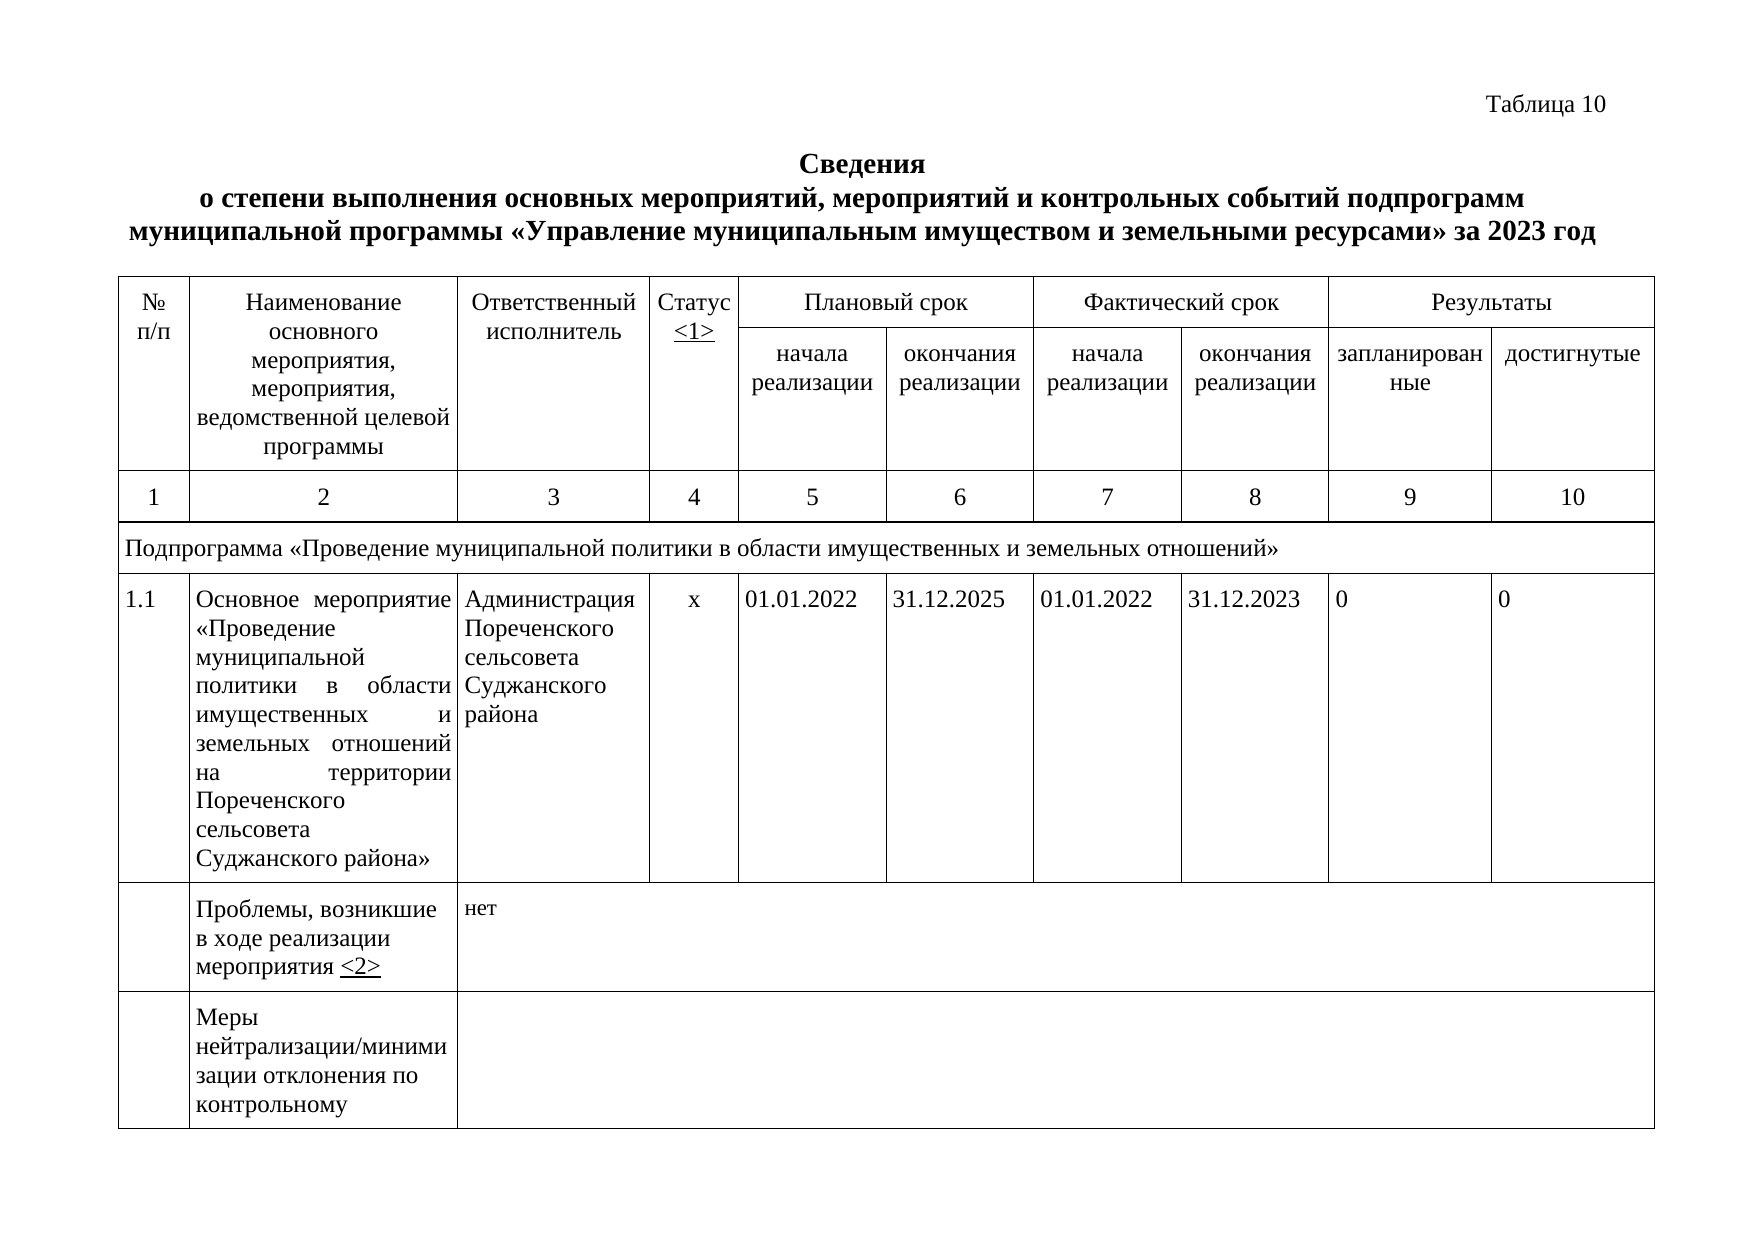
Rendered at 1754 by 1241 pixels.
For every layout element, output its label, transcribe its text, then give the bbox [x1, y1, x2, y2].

table_header Наименование основного мероприятия, мероприятия, ведомственной целевой программы [190, 277, 457, 470]
table_cell Подпрограмма «Проведение муниципальной политики в области имущественных и земельных отношений» [119, 523, 1654, 572]
table_cell х [650, 574, 738, 882]
table_cell 5 [739, 471, 886, 521]
table_cell Основное мероприятие «Проведение муниципальной политики в области имущественных и земельных отношений на территории Пореченского сельсовета Суджанского района» [190, 574, 457, 882]
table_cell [190, 992, 457, 1128]
table_cell 7 [1034, 471, 1181, 521]
table_cell 6 [887, 471, 1033, 521]
text Сведения [118, 146, 1606, 180]
table_cell 31.12.2025 [887, 574, 1033, 882]
table_header Фактический срок [1034, 277, 1328, 327]
table_cell [119, 992, 189, 1128]
table_cell [119, 883, 189, 991]
table_cell достигнутые [1492, 328, 1654, 470]
text о степени выполнения основных мероприятий, мероприятий и контрольных событий подпрограмм муниципальной программы «Управление муниципальным имуществом и земельными ресурсами» за 2023 год [118, 180, 1606, 247]
table_cell 4 [650, 471, 738, 521]
table_cell окончания реализации [887, 328, 1033, 470]
table_header Ответственный исполнитель [458, 277, 649, 470]
table_cell 1.1 [119, 574, 189, 882]
table_cell Администрация Пореченского сельсовета Суджанского района [458, 574, 649, 882]
table_cell начала реализации [1034, 328, 1181, 470]
table_cell окончания реализации [1182, 328, 1328, 470]
table_cell 0 [1329, 574, 1491, 882]
table_cell 31.12.2023 [1182, 574, 1328, 882]
table_header Плановый срок [739, 277, 1033, 327]
table_cell 0 [1492, 574, 1654, 882]
table_cell 01.01.2022 [1034, 574, 1181, 882]
table_cell 8 [1182, 471, 1328, 521]
table_cell 3 [458, 471, 649, 521]
table_header Статус <1> [650, 277, 738, 470]
table_cell начала реализации [739, 328, 886, 470]
table_cell [458, 992, 1654, 1128]
text Таблица 10 [118, 89, 1606, 117]
table_cell нет [458, 883, 1654, 991]
table_header Результаты [1329, 277, 1654, 327]
table_cell 9 [1329, 471, 1491, 521]
table_cell 1 [119, 471, 189, 521]
table_header № п/п [119, 277, 189, 470]
table_cell запланированные [1329, 328, 1491, 470]
table_cell 10 [1492, 471, 1654, 521]
table_cell 01.01.2022 [739, 574, 886, 882]
table_cell 2 [190, 471, 457, 521]
table_cell Проблемы, возникшие в ходе реализации мероприятия <2> [190, 883, 457, 991]
